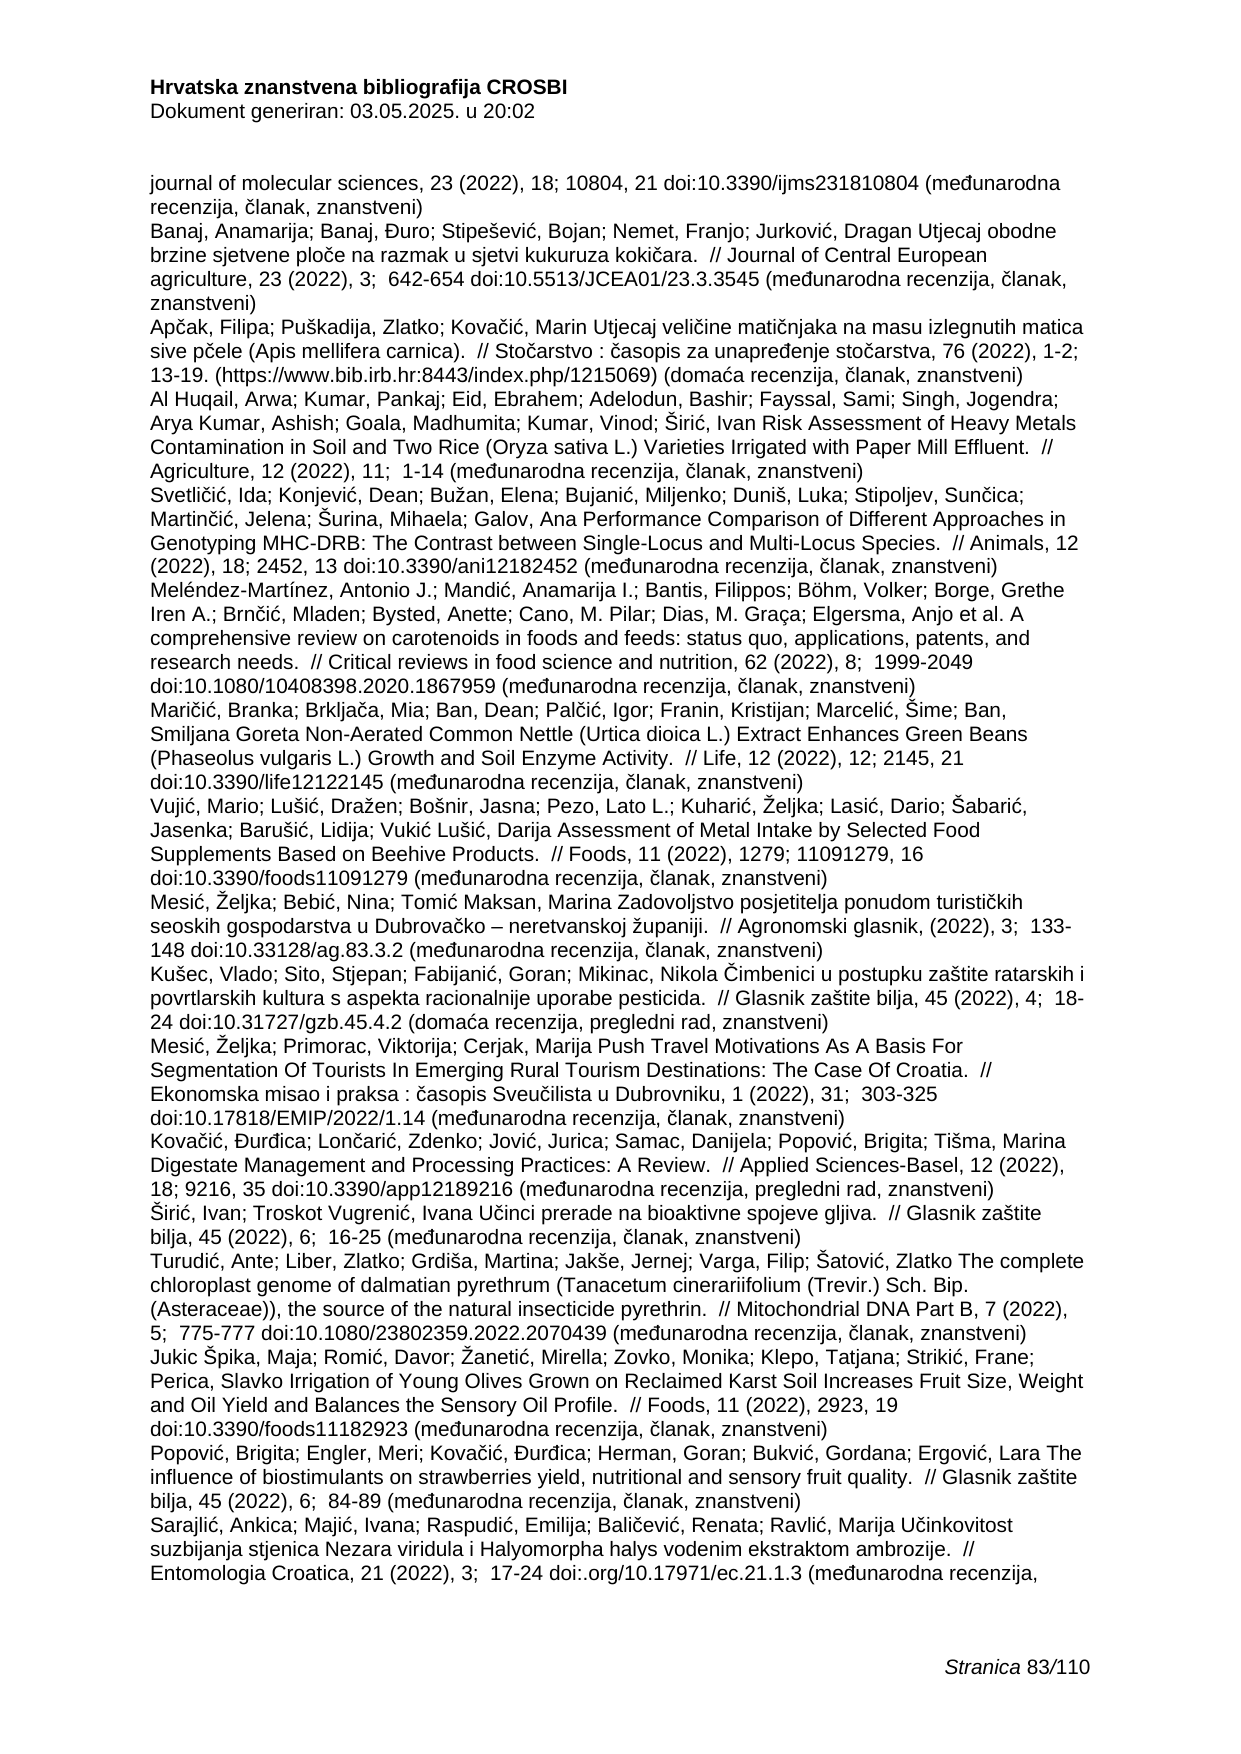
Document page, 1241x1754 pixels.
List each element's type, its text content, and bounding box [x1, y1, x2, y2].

text Vujić, Mario; Lušić, Dražen; Bošnir, Jasna; Pezo, Lato L.; Kuharić, Željka; Lasić, Dario; Šabarić, Jasenka; Barušić, Lidija; Vukić Lušić, Darija [150, 794, 1090, 890]
text Jukic Špika, Maja; Romić, Davor; Žanetić, Mirella; Zovko, Monika; Klepo, Tatjana; Strikić, Frane; Perica, Slavko [150, 1345, 1090, 1441]
text Meléndez-Martínez, Antonio J.; Mandić, Anamarija I.; Bantis, Filippos; Böhm, Volker; Borge, Grethe Iren A.; Brnčić, Mladen; Bysted, Anette; Cano, M. Pilar; Dias, M. Graça; Elgersma, Anjo et al. [150, 578, 1090, 698]
text Turudić, Ante; Liber, Zlatko; Grdiša, Martina; Jakše, Jernej; Varga, Filip; Šatović, Zlatko [150, 1249, 1090, 1345]
text Mesić, Željka; Primorac, Viktorija; Cerjak, Marija [150, 1033, 1090, 1129]
text Širić, Ivan; Troskot Vugrenić, Ivana [150, 1201, 1090, 1249]
text Apčak, Filipa; Puškadija, Zlatko; Kovačić, Marin [150, 315, 1090, 387]
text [150, 171, 1090, 219]
text Kovačić, Đurđica; Lončarić, Zdenko; Jović, Jurica; Samac, Danijela; Popović, Brigita; Tišma, Marina [150, 1129, 1090, 1201]
text Svetličić, Ida; Konjević, Dean; Bužan, Elena; Bujanić, Miljenko; Duniš, Luka; Stipoljev, Sunčica; Martinčić, Jelena; Šurina, Mihaela; Galov, Ana [150, 482, 1090, 578]
text Banaj, Anamarija; Banaj, Đuro; Stipešević, Bojan; Nemet, Franjo; Jurković, Dragan [150, 219, 1090, 315]
text Popović, Brigita; Engler, Meri; Kovačić, Đurđica; Herman, Goran; Bukvić, Gordana; Ergović, Lara [150, 1441, 1090, 1513]
text Al Huqail, Arwa; Kumar, Pankaj; Eid, Ebrahem; Adelodun, Bashir; Fayssal, Sami; Singh, Jogendra; Arya Kumar, Ashish; Goala, Madhumita; Kumar, Vinod; Širić, Ivan [150, 387, 1090, 482]
text Mesić, Željka; Bebić, Nina; Tomić Maksan, Marina [150, 890, 1090, 962]
text Kušec, Vlado; Sito, Stjepan; Fabijanić, Goran; Mikinac, Nikola [150, 962, 1090, 1033]
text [150, 1513, 1090, 1584]
text Maričić, Branka; Brkljača, Mia; Ban, Dean; Palčić, Igor; Franin, Kristijan; Marcelić, Šime; Ban, Smiljana Goreta [150, 698, 1090, 794]
